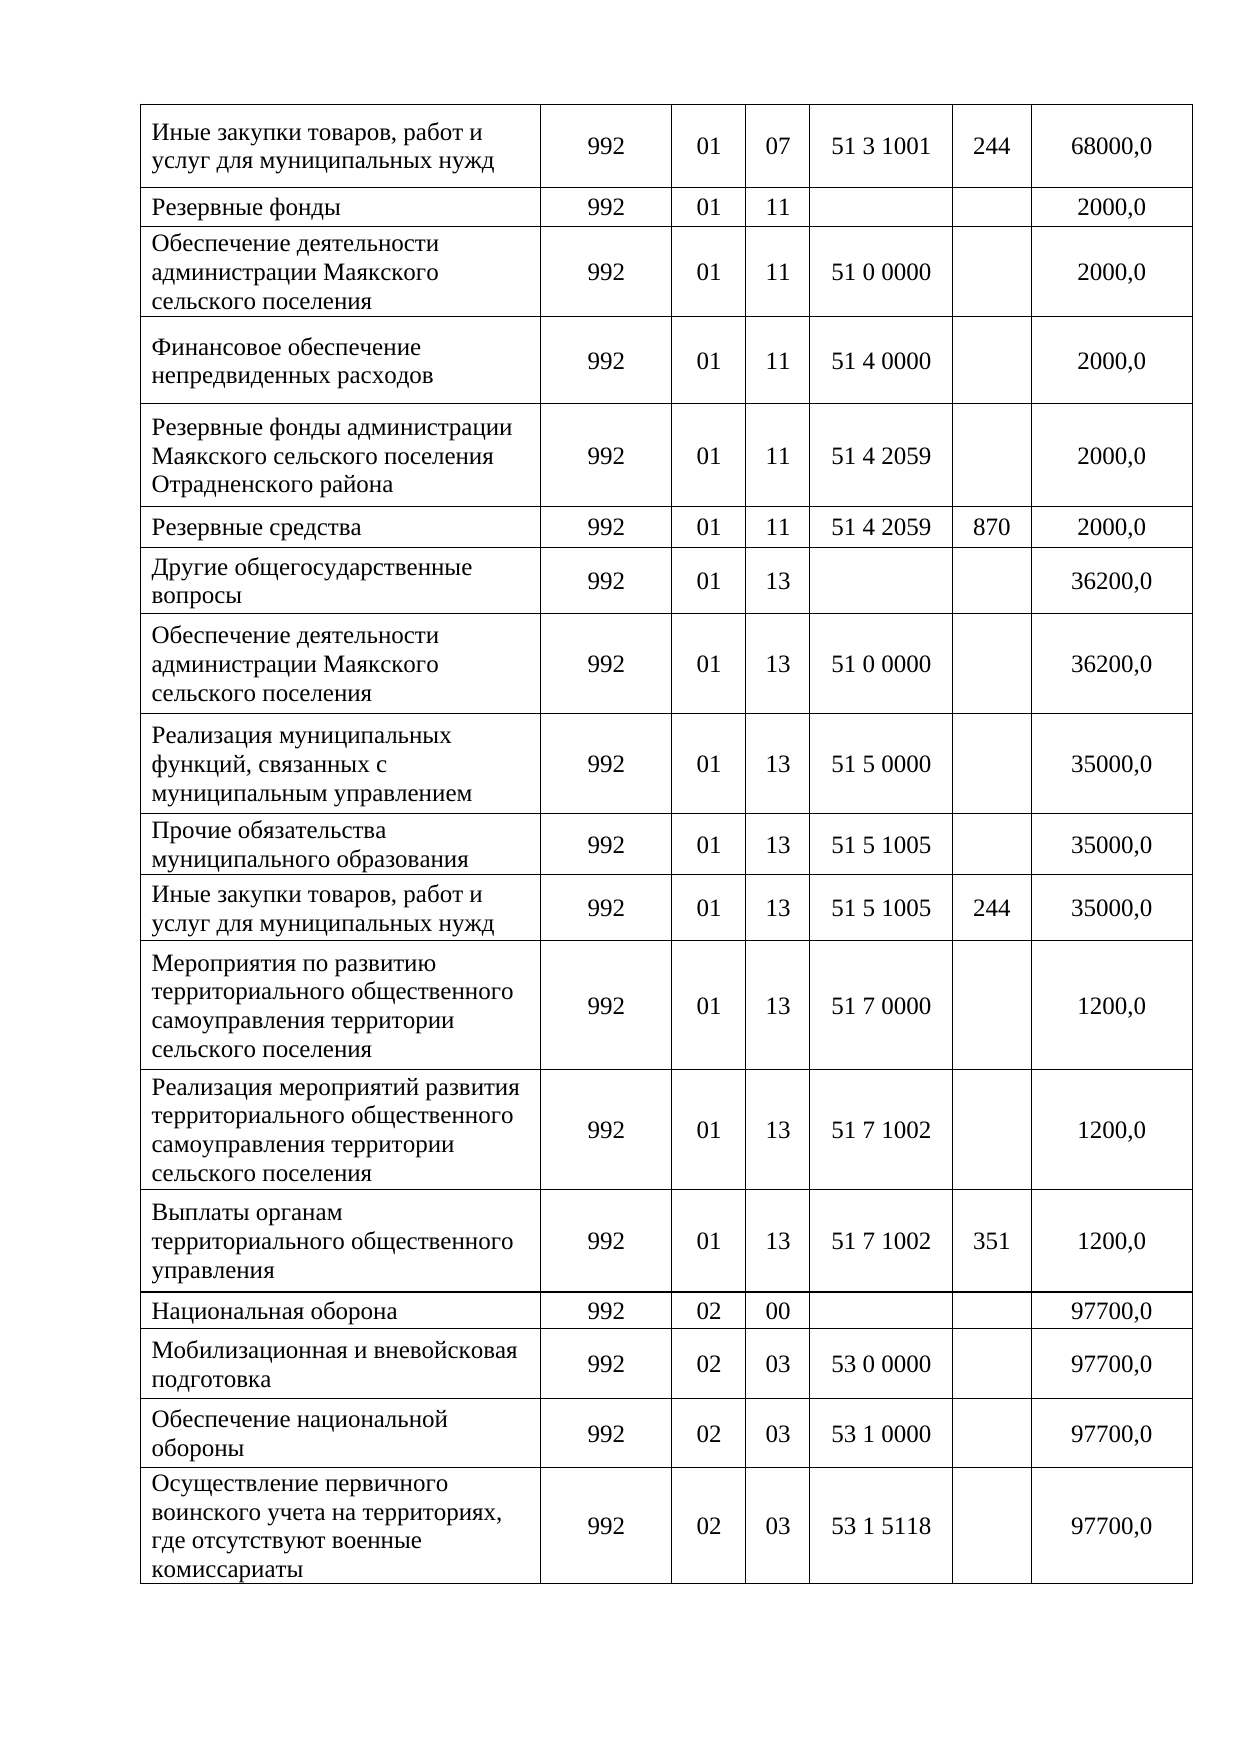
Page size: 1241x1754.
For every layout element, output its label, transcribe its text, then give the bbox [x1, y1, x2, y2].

table_cell [953, 227, 1031, 316]
table_cell [953, 1293, 1031, 1328]
table_cell 00 [746, 1293, 809, 1328]
table_cell 51 7 0000 [810, 941, 952, 1069]
table_cell 992 [541, 507, 671, 547]
table_cell 03 [746, 1468, 809, 1583]
table_cell 35000,0 [1032, 714, 1192, 813]
table_cell 992 [541, 1329, 671, 1398]
table_cell Национальная оборона [141, 1293, 540, 1328]
table_cell 51 7 1002 [810, 1190, 952, 1291]
table_cell 01 [672, 507, 745, 547]
table_cell 11 [746, 404, 809, 506]
table_cell 11 [746, 317, 809, 403]
table_cell [953, 1329, 1031, 1398]
table_cell 992 [541, 1293, 671, 1328]
table_cell 51 0 0000 [810, 614, 952, 713]
table_cell 1200,0 [1032, 1070, 1192, 1189]
table_cell [953, 814, 1031, 874]
table_cell 03 [746, 1329, 809, 1398]
table_cell 51 5 1005 [810, 875, 952, 940]
table_cell [810, 548, 952, 613]
table_cell 13 [746, 548, 809, 613]
table_cell 11 [746, 188, 809, 226]
table_cell 992 [541, 317, 671, 403]
table_cell 992 [541, 1070, 671, 1189]
table_cell 11 [746, 227, 809, 316]
table_cell 51 4 0000 [810, 317, 952, 403]
table_cell 13 [746, 1190, 809, 1291]
table_cell 244 [953, 875, 1031, 940]
table_cell 992 [541, 227, 671, 316]
table_cell Обеспечение деятельности администрации Маякского сельского поселения [141, 227, 540, 316]
table_cell [953, 941, 1031, 1069]
table_cell 11 [746, 507, 809, 547]
table_cell 2000,0 [1032, 404, 1192, 506]
table_cell [953, 1468, 1031, 1583]
table_cell 2000,0 [1032, 507, 1192, 547]
table_cell [953, 548, 1031, 613]
table_cell 01 [672, 227, 745, 316]
table_cell 992 [541, 875, 671, 940]
table_cell 68000,0 [1032, 105, 1192, 187]
table_cell 2000,0 [1032, 227, 1192, 316]
table_cell Резервные фонды [141, 188, 540, 226]
table_cell 01 [672, 317, 745, 403]
table_cell 870 [953, 507, 1031, 547]
table_cell 01 [672, 614, 745, 713]
table_cell 13 [746, 941, 809, 1069]
table_cell 51 3 1001 [810, 105, 952, 187]
table_cell 351 [953, 1190, 1031, 1291]
table_cell 13 [746, 875, 809, 940]
table_cell Другие общегосударственные вопросы [141, 548, 540, 613]
table_cell 992 [541, 714, 671, 813]
table_cell Прочие обязательства муниципального образования [141, 814, 540, 874]
table_cell 53 0 0000 [810, 1329, 952, 1398]
table_cell [953, 1399, 1031, 1467]
table_cell 02 [672, 1399, 745, 1467]
table_cell Осуществление первичного воинского учета на территориях, где отсутствуют военные комиссариаты [141, 1468, 540, 1583]
table_cell 2000,0 [1032, 188, 1192, 226]
table_cell [953, 614, 1031, 713]
table_cell Иные закупки товаров, работ и услуг для муниципальных нужд [141, 875, 540, 940]
table_cell 01 [672, 1070, 745, 1189]
table_cell Резервные средства [141, 507, 540, 547]
table_cell 51 5 1005 [810, 814, 952, 874]
table_cell 13 [746, 714, 809, 813]
table_cell 02 [672, 1293, 745, 1328]
table_cell 51 5 0000 [810, 714, 952, 813]
table_cell 244 [953, 105, 1031, 187]
table_cell Резервные фонды администрации Маякского сельского поселения Отрадненского района [141, 404, 540, 506]
table_cell 01 [672, 814, 745, 874]
table_cell 36200,0 [1032, 548, 1192, 613]
table_cell 01 [672, 188, 745, 226]
table_cell Выплаты органам территориального общественного управления [141, 1190, 540, 1291]
table_cell 2000,0 [1032, 317, 1192, 403]
table_cell 01 [672, 714, 745, 813]
table_cell 97700,0 [1032, 1329, 1192, 1398]
table_cell 1200,0 [1032, 1190, 1192, 1291]
table_cell 992 [541, 548, 671, 613]
table_cell 13 [746, 814, 809, 874]
table_cell [953, 714, 1031, 813]
table_cell 02 [672, 1329, 745, 1398]
table_cell 01 [672, 105, 745, 187]
table_cell 35000,0 [1032, 875, 1192, 940]
table_cell 992 [541, 1399, 671, 1467]
table_cell 992 [541, 941, 671, 1069]
table_cell 07 [746, 105, 809, 187]
table_cell 53 1 0000 [810, 1399, 952, 1467]
table_cell Иные закупки товаров, работ и услуг для муниципальных нужд [141, 105, 540, 187]
table_cell [953, 1070, 1031, 1189]
table_cell Финансовое обеспечение непредвиденных расходов [141, 317, 540, 403]
table_cell Реализация мероприятий развития территориального общественного самоуправления территории сельского поселения [141, 1070, 540, 1189]
table_cell Мероприятия по развитию территориального общественного самоуправления территории сельского поселения [141, 941, 540, 1069]
table_cell Реализация муниципальных функций, связанных с муниципальным управлением [141, 714, 540, 813]
table_cell Мобилизационная и вневойсковая подготовка [141, 1329, 540, 1398]
table_cell 992 [541, 1190, 671, 1291]
table_cell 36200,0 [1032, 614, 1192, 713]
table_cell 51 4 2059 [810, 404, 952, 506]
table_cell 992 [541, 404, 671, 506]
table_cell [810, 1293, 952, 1328]
table_cell 01 [672, 941, 745, 1069]
table_cell 53 1 5118 [810, 1468, 952, 1583]
table_cell 51 0 0000 [810, 227, 952, 316]
table_cell [953, 188, 1031, 226]
table_cell 97700,0 [1032, 1293, 1192, 1328]
table_cell 02 [672, 1468, 745, 1583]
table_cell 01 [672, 875, 745, 940]
table_cell [953, 317, 1031, 403]
table_cell 992 [541, 614, 671, 713]
table_cell 51 7 1002 [810, 1070, 952, 1189]
table_cell 992 [541, 105, 671, 187]
table_cell 01 [672, 1190, 745, 1291]
table_cell [810, 188, 952, 226]
table_cell Обеспечение национальной обороны [141, 1399, 540, 1467]
table_cell 97700,0 [1032, 1468, 1192, 1583]
table_cell 97700,0 [1032, 1399, 1192, 1467]
table_cell 03 [746, 1399, 809, 1467]
table_cell 01 [672, 404, 745, 506]
table_cell 992 [541, 1468, 671, 1583]
table_cell 01 [672, 548, 745, 613]
table_cell 13 [746, 1070, 809, 1189]
table_cell Обеспечение деятельности администрации Маякского сельского поселения [141, 614, 540, 713]
table_cell 51 4 2059 [810, 507, 952, 547]
table_cell 1200,0 [1032, 941, 1192, 1069]
table_cell [953, 404, 1031, 506]
table_cell 13 [746, 614, 809, 713]
table_cell 992 [541, 188, 671, 226]
table_cell 992 [541, 814, 671, 874]
table_cell 35000,0 [1032, 814, 1192, 874]
